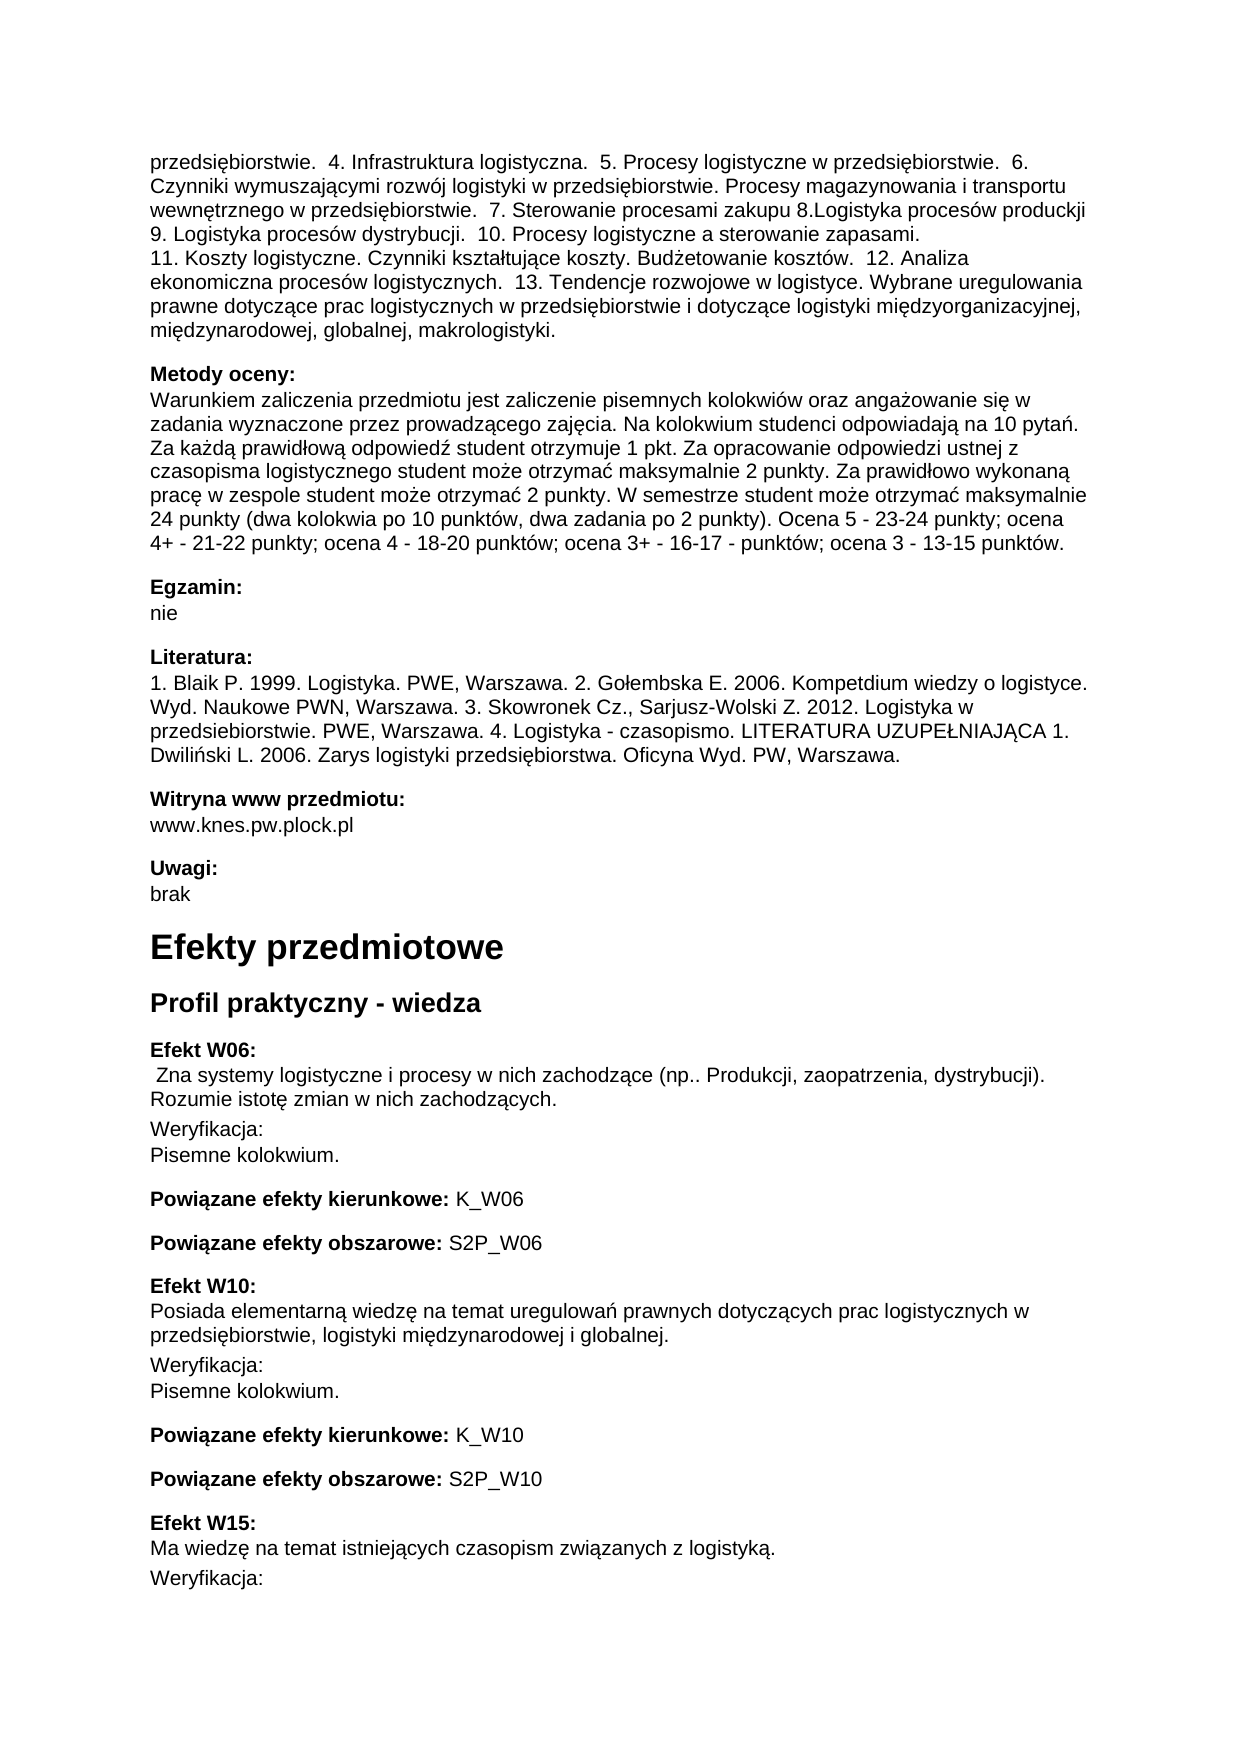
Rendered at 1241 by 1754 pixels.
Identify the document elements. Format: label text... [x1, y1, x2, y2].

text Powiązane efekty kierunkowe: K_W06 [150, 1187, 1090, 1211]
text Warunkiem zaliczenia przedmiotu jest zaliczenie pisemnych kolokwiów oraz angażowanie się w zadania wyznaczone przez prowadzącego zajęcia. Na kolokwium studenci odpowiadają na 10 pytań. Za każdą prawidłową odpowiedź student otrzymuje 1 pkt. Za opracowanie odpowiedzi ustnej z czasopisma logistycznego student może otrzymać maksymalnie 2 punkty. Za prawidłowo wykonaną pracę w zespole student może otrzymać 2 punkty. W semestrze student może otrzymać maksymalnie 24 punkty (dwa kolokwia po 10 punktów, dwa zadania po 2 punkty). Ocena 5 - 23-24 punkty; ocena 4+ - 21-22 punkty; ocena 4 - 18-20 punktów; ocena 3+ - 16-17 - punktów; ocena 3 - 13-15 punktów. [150, 387, 1090, 555]
text Uwagi: [150, 856, 1090, 880]
text Efekt W10: [150, 1274, 1090, 1298]
text Weryfikacja: [150, 1566, 1090, 1590]
text www.knes.pw.plock.pl [150, 812, 1090, 836]
text Efekt W06: [150, 1038, 1090, 1062]
text Weryfikacja: [150, 1117, 1090, 1141]
text Witryna www przedmiotu: [150, 786, 1090, 810]
text Metody oceny: [150, 361, 1090, 385]
text Pisemne kolokwium. [150, 1379, 1090, 1403]
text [150, 150, 1090, 342]
text Egzamin: [150, 575, 1090, 599]
text Powiązane efekty obszarowe: S2P_W10 [150, 1467, 1090, 1491]
text Ma wiedzę na temat istniejących czasopism związanych z logistyką. [150, 1536, 1090, 1559]
text nie [150, 601, 1090, 625]
text Literatura: [150, 645, 1090, 669]
text Powiązane efekty obszarowe: S2P_W06 [150, 1230, 1090, 1254]
subtitle Efekty przedmiotowe [150, 926, 1090, 967]
text Pisemne kolokwium. [150, 1143, 1090, 1167]
text brak [150, 882, 1090, 906]
text Efekt W15: [150, 1511, 1090, 1534]
subtitle Profil praktyczny - wiedza [150, 987, 1090, 1018]
text 1. Blaik P. 1999. Logistyka. PWE, Warszawa. 2. Gołembska E. 2006. Kompetdium wiedzy o logistyce. Wyd. Naukowe PWN, Warszawa. 3. Skowronek Cz., Sarjusz-Wolski Z. 2012. Logistyka w przedsiebiorstwie. PWE, Warszawa. 4. Logistyka - czasopismo. LITERATURA UZUPEŁNIAJĄCA 1. Dwiliński L. 2006. Zarys logistyki przedsiębiorstwa. Oficyna Wyd. PW, Warszawa. [150, 671, 1090, 767]
text Zna systemy logistyczne i procesy w nich zachodzące (np.. Produkcji, zaopatrzenia, dystrybucji). Rozumie istotę zmian w nich zachodzących. [150, 1063, 1090, 1111]
text Posiada elementarną wiedzę na temat uregulowań prawnych dotyczących prac logistycznych w przedsiębiorstwie, logistyki międzynarodowej i globalnej. [150, 1299, 1090, 1347]
text Weryfikacja: [150, 1353, 1090, 1377]
text Powiązane efekty kierunkowe: K_W10 [150, 1423, 1090, 1447]
